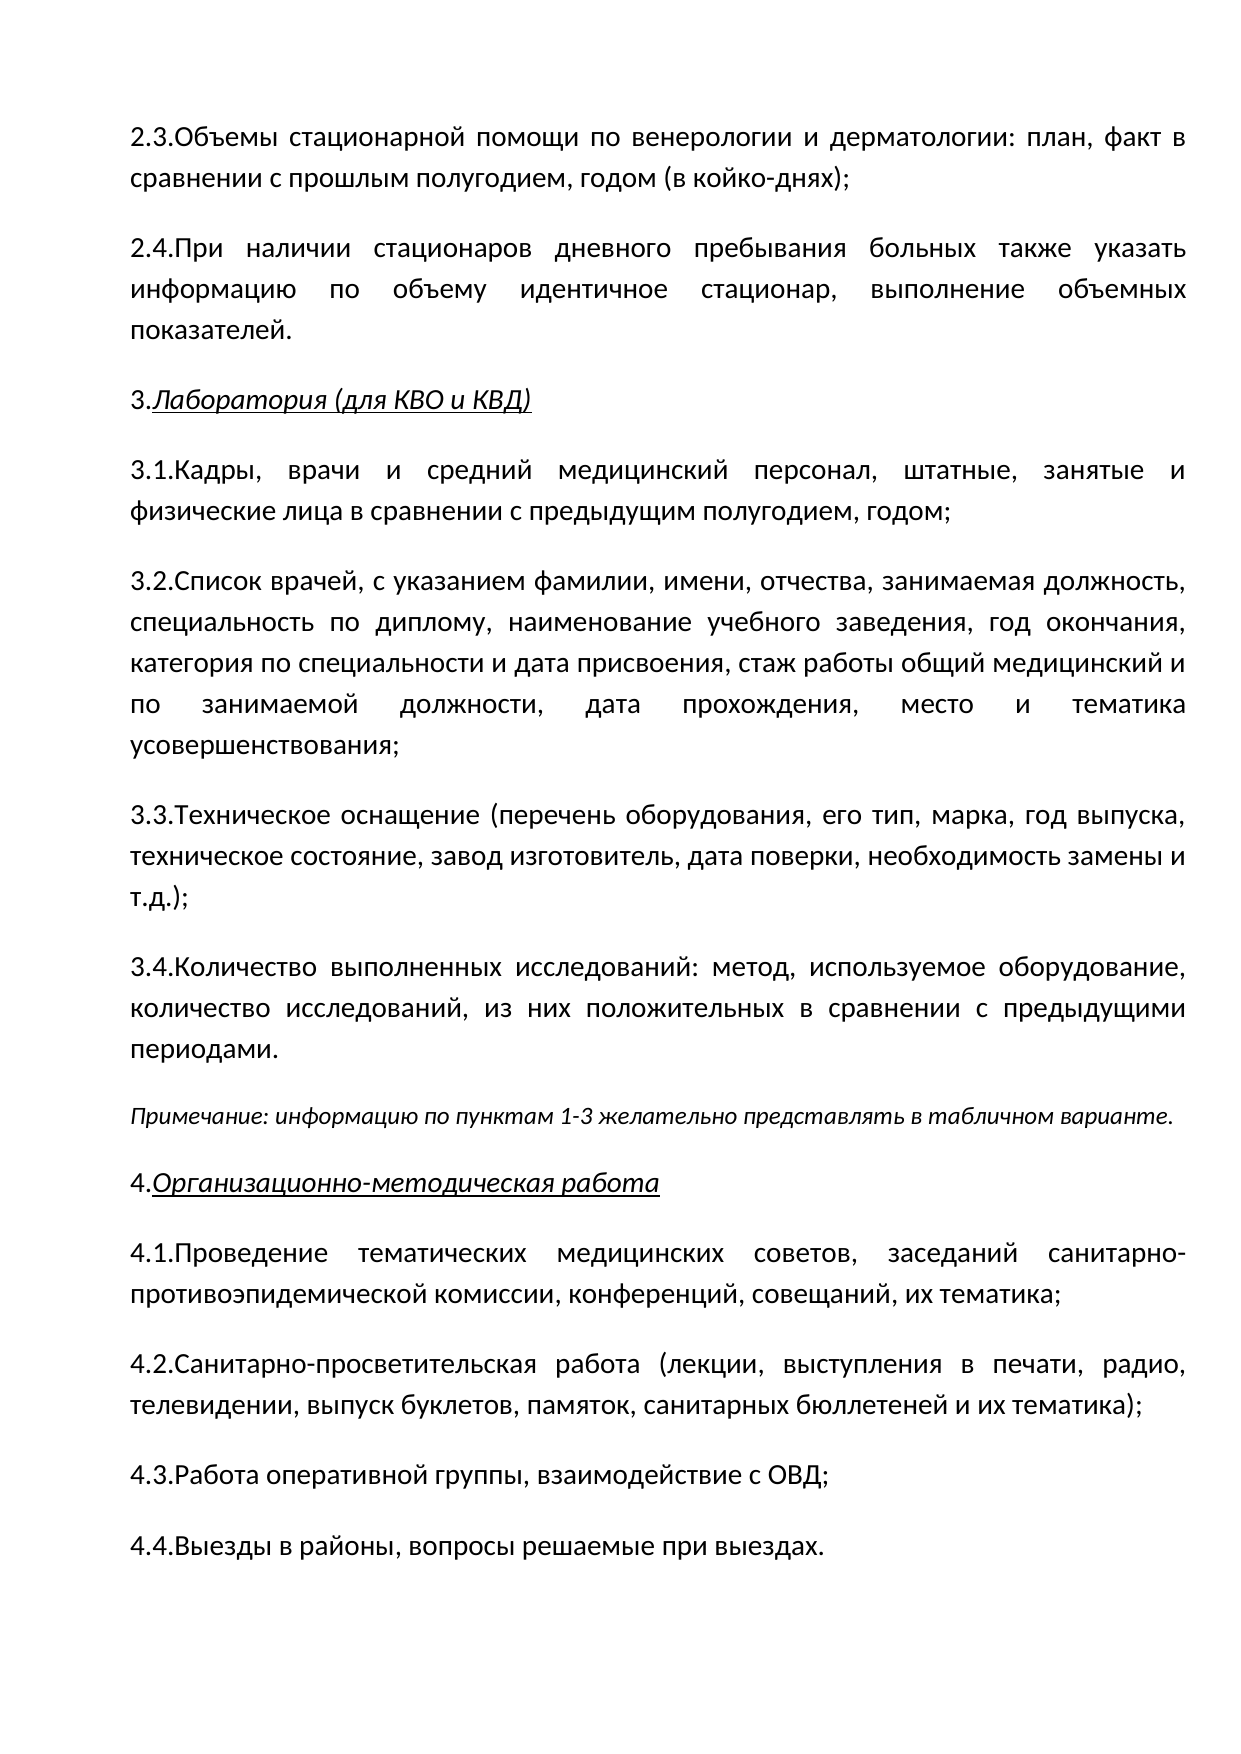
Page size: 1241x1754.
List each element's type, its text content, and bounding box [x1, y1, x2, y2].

text 4.2.Санитарно-просветительская работа (лекции, выступления в печати, радио, телевидении, выпуск буклетов, памяток, санитарных бюллетеней и их тематика); [130, 1345, 1187, 1422]
text 3.2.Список врачей, с указанием фамилии, имени, отчества, занимаемая должность, специальность по диплому, наименование учебного заведения, год окончания, категория по специальности и дата присвоения, стаж работы общий медицинский и по занимаемой должности, дата прохождения, место и тематика усовершенствования; [130, 562, 1187, 762]
text 3.3.Техническое оснащение (перечень оборудования, его тип, марка, год выпуска, техническое состояние, завод изготовитель, дата поверки, необходимость замены и т.д.); [130, 796, 1187, 914]
text 3.1.Кадры, врачи и средний медицинский персонал, штатные, занятые и физические лица в сравнении с предыдущим полугодием, годом; [130, 451, 1187, 528]
text 2.4.При наличии стационаров дневного пребывания больных также указать информацию по объему идентичное стационар, выполнение объемных показателей. [130, 229, 1187, 347]
text 4.Организационно-методическая работа [130, 1164, 1187, 1200]
text 2.3.Объемы стационарной помощи по венерологии и дерматологии: план, факт в сравнении с прошлым полугодием, годом (в койко-днях); [130, 118, 1187, 195]
text 3.Лаборатория (для КВО и КВД) [130, 381, 1187, 417]
text Примечание: информацию по пунктам 1-3 желательно представлять в табличном варианте. [130, 1100, 1187, 1131]
text 4.1.Проведение тематических медицинских советов, заседаний санитарно-противоэпидемической комиссии, конференций, совещаний, их тематика; [130, 1234, 1187, 1311]
text 3.4.Количество выполненных исследований: метод, используемое оборудование, количество исследований, из них положительных в сравнении с предыдущими периодами. [130, 948, 1187, 1066]
text 4.4.Выезды в районы, вопросы решаемые при выездах. [130, 1527, 1187, 1562]
text 4.3.Работа оперативной группы, взаимодействие с ОВД; [130, 1456, 1187, 1492]
